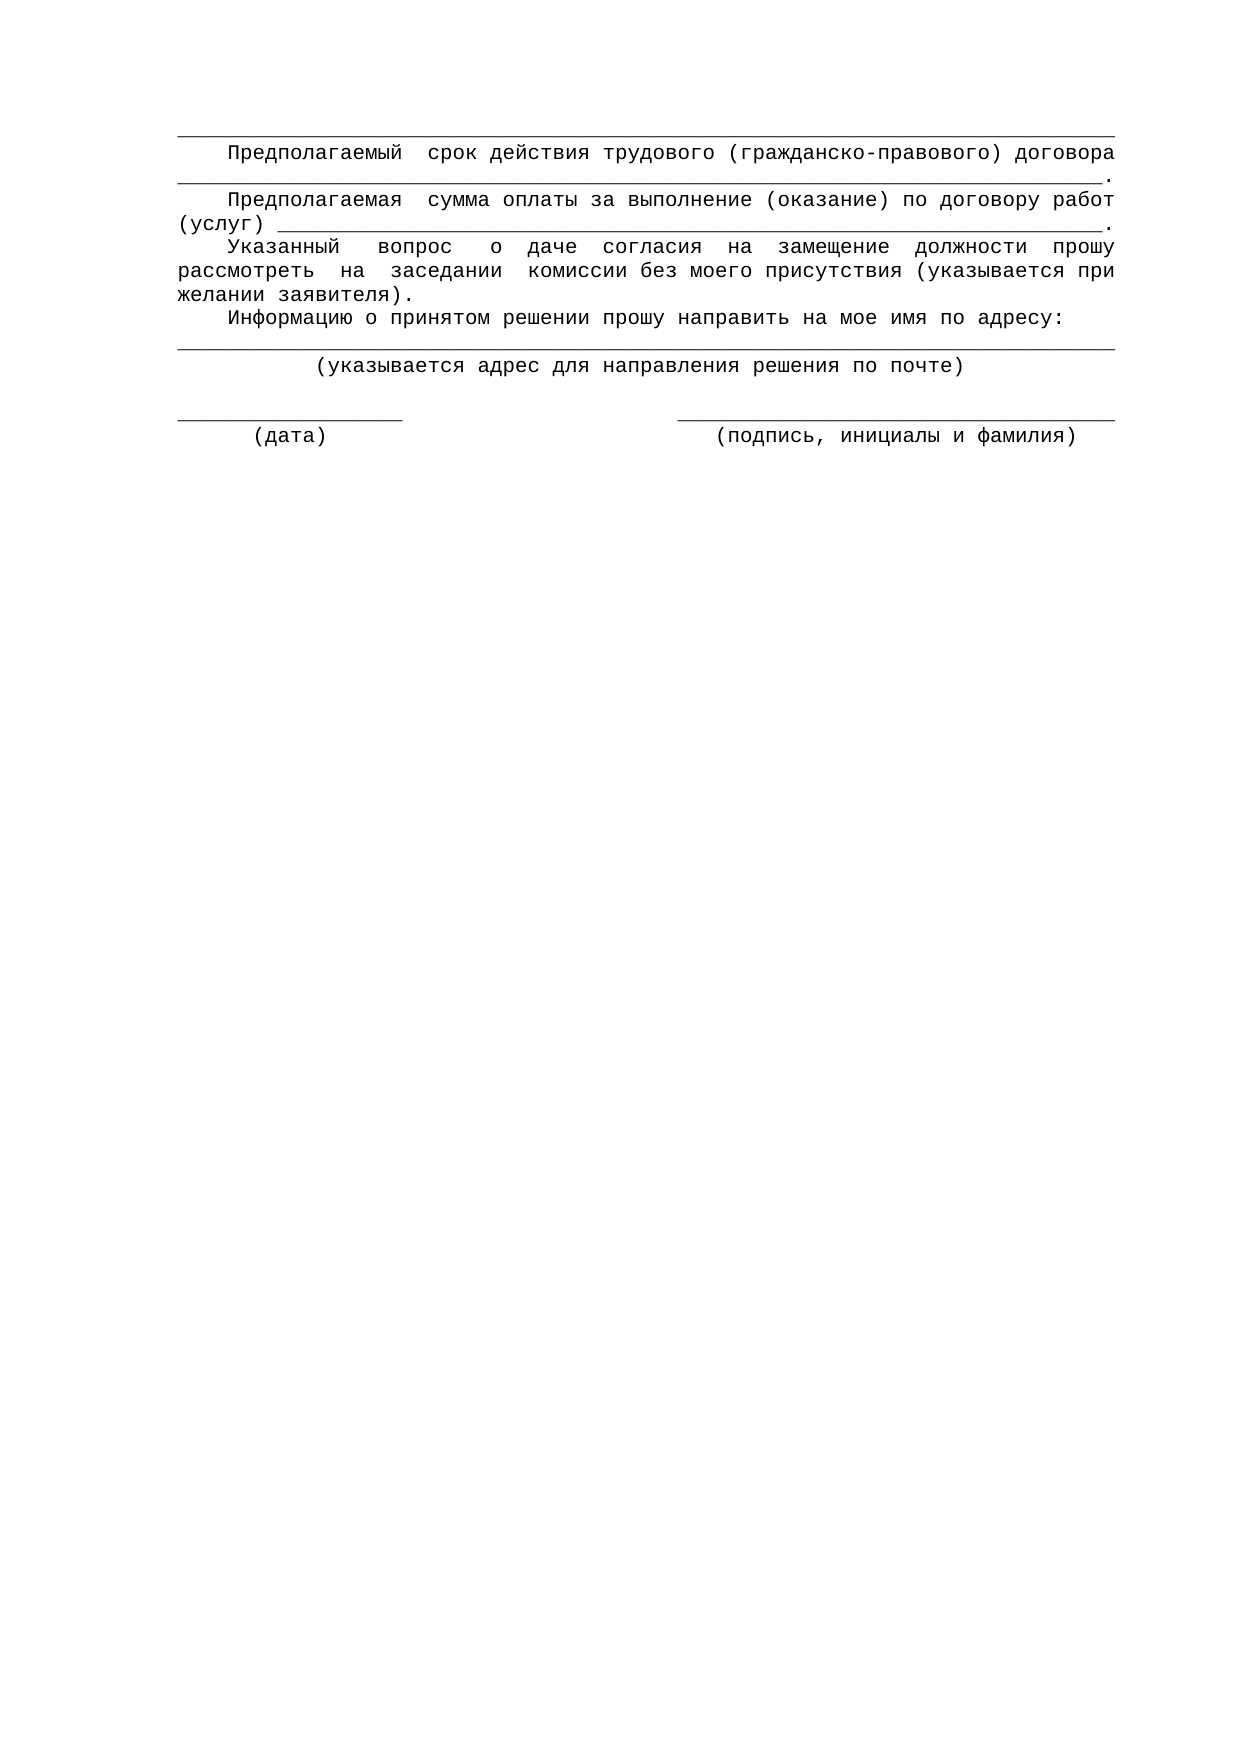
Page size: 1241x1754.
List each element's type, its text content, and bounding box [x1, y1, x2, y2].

text __________________ ___________________________________ [177, 402, 1152, 426]
text __________________________________________________________________________. [177, 165, 1152, 189]
text (указывается адрес для направления решения по почте) [177, 354, 1152, 378]
text Информацию о принятом решении прошу направить на мое имя по адресу: [177, 307, 1152, 331]
text ___________________________________________________________________________ [177, 118, 1152, 142]
text Предполагаемая сумма оплаты за выполнение (оказание) по договору работ [177, 189, 1152, 213]
text Указанный вопрос о даче согласия на замещение должности прошу [177, 236, 1152, 260]
text (услуг) __________________________________________________________________. [177, 213, 1152, 236]
text желании заявителя). [177, 284, 1152, 307]
text (дата) (подпись, инициалы и фамилия) [177, 426, 1152, 449]
text рассмотреть на заседании комиссии без моего присутствия (указывается при [177, 260, 1152, 284]
text ___________________________________________________________________________ [177, 331, 1152, 354]
text Предполагаемый срок действия трудового (гражданско-правового) договора [177, 142, 1152, 165]
